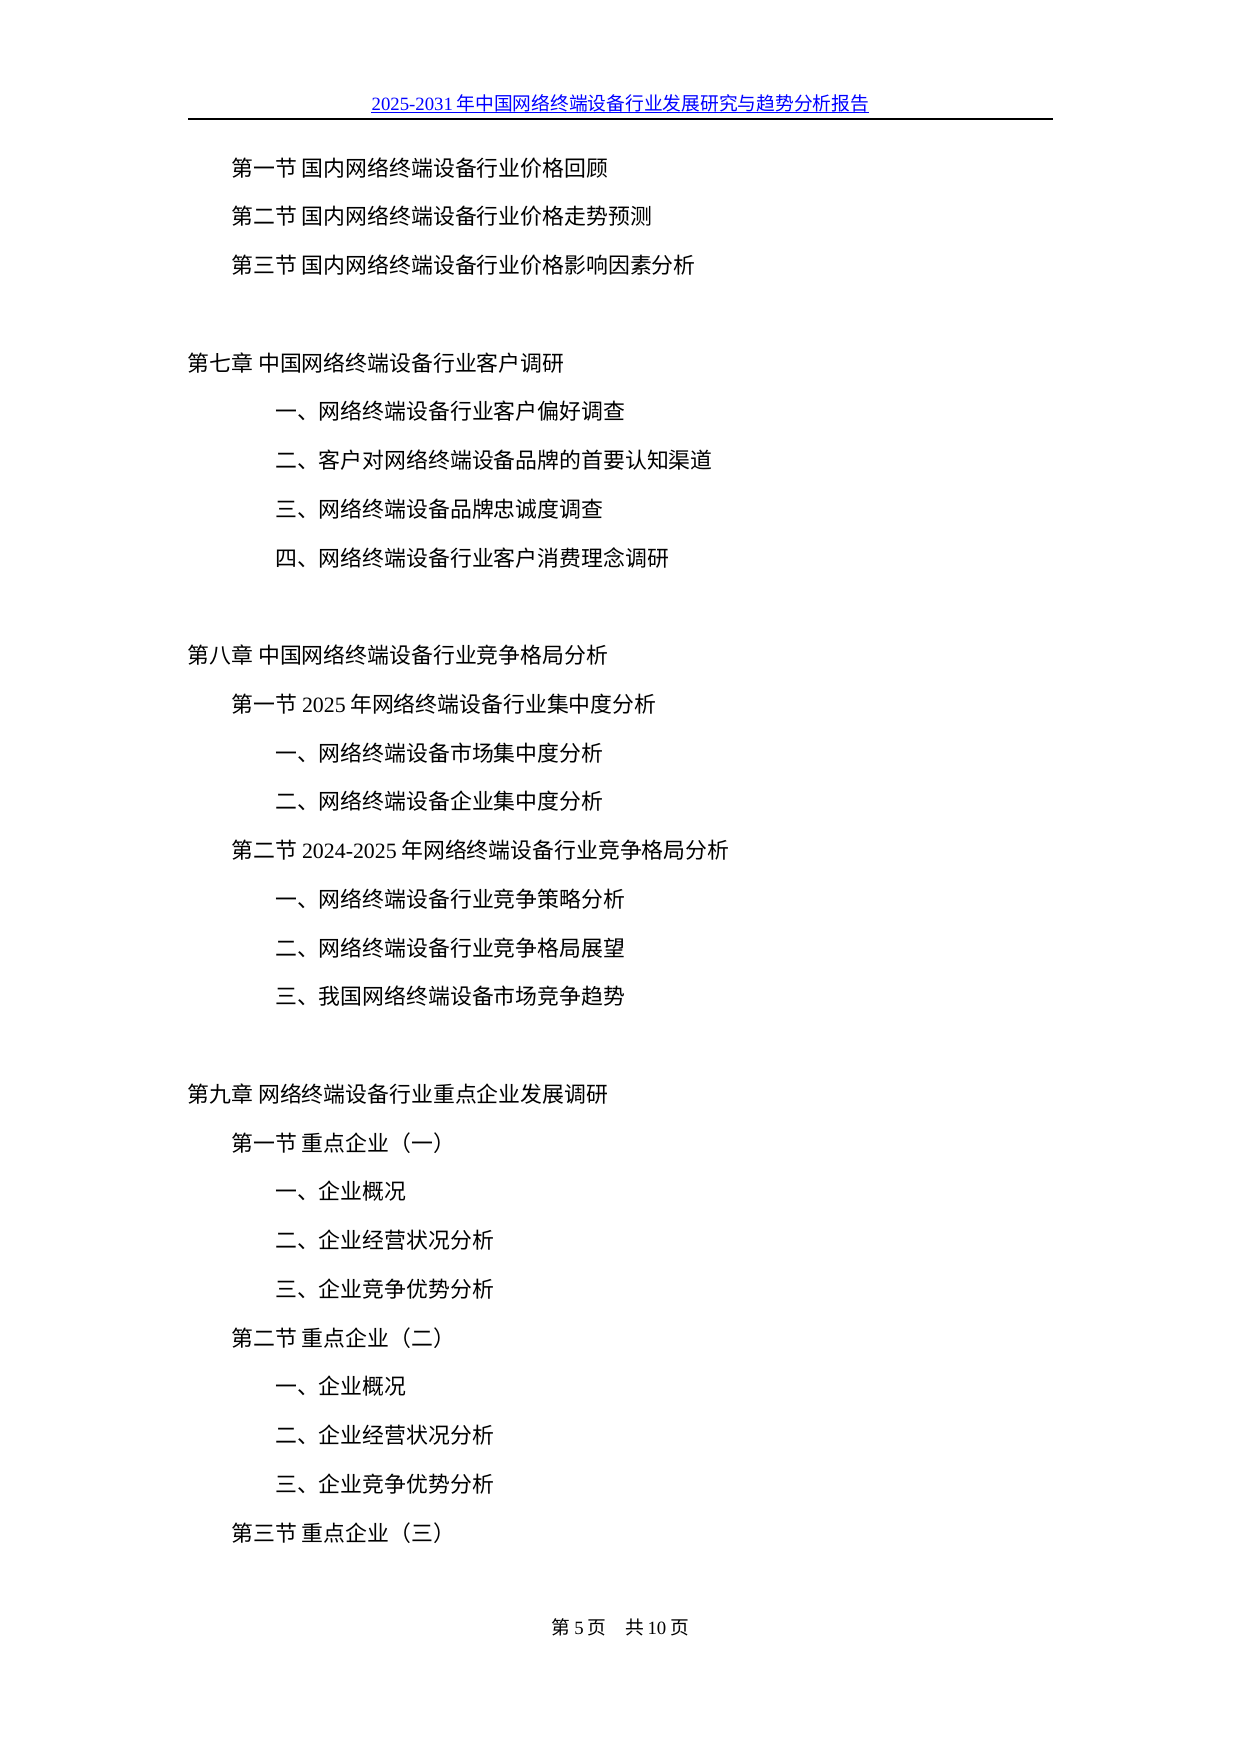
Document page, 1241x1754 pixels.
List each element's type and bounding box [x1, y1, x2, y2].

text [187, 150, 1053, 1548]
